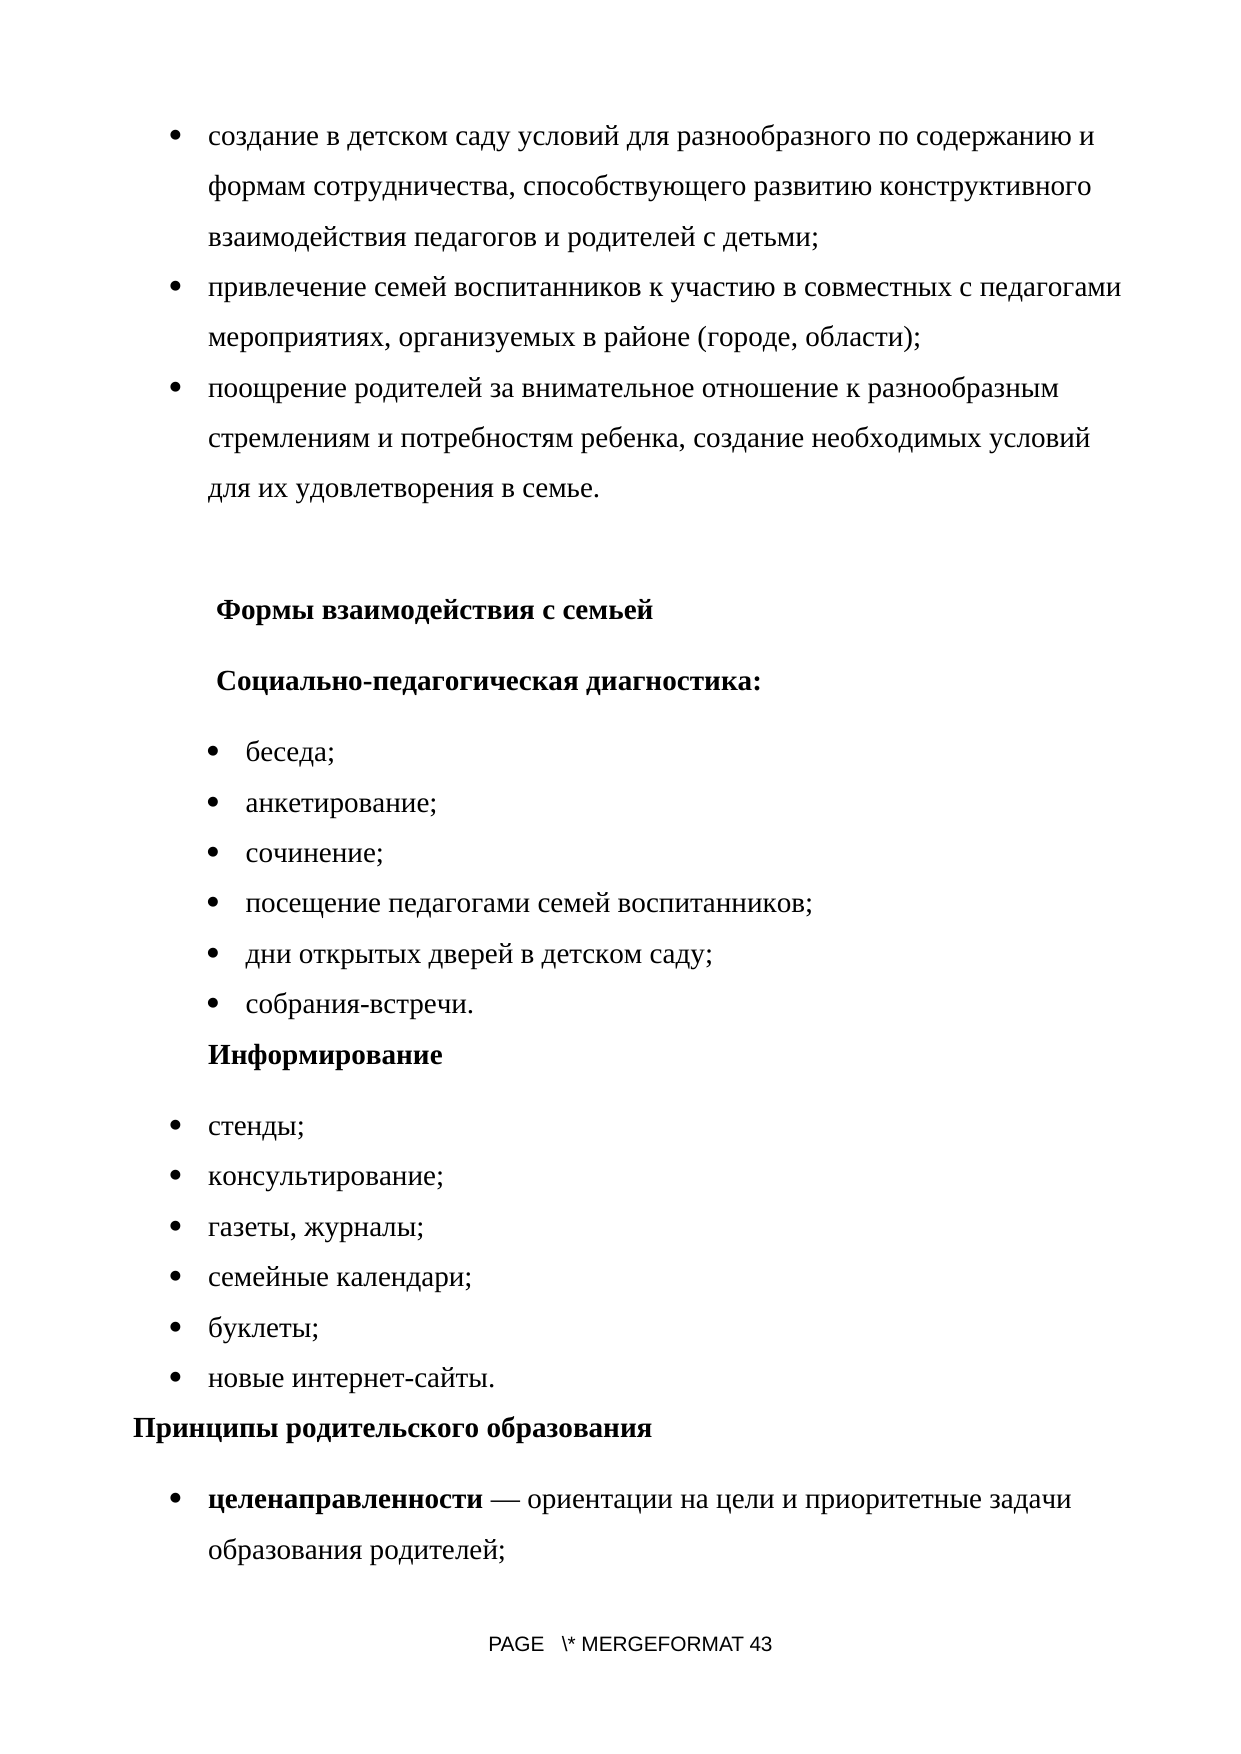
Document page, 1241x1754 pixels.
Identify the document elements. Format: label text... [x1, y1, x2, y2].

list дни открытых дверей в детском саду; [208, 936, 1122, 970]
list стенды; [170, 1108, 1122, 1142]
list поощрение родителей за внимательное отношение к разнообразным стремлениям и потребностям ребенка, создание необходимых условий для их удовлетворения в семье. [170, 370, 1122, 504]
list новые интернет-сайты. [170, 1360, 1122, 1394]
list собрания-встречи. [208, 986, 1122, 1020]
list целенаправленности — ориентации на цели и приоритетные задачи образования родителей; [170, 1482, 1122, 1566]
text Принципы родительского образования [133, 1411, 1122, 1444]
list посещение педагогами семей воспитанников; [208, 886, 1122, 919]
list сочинение; [208, 835, 1122, 869]
list газеты, журналы; [170, 1209, 1122, 1242]
list создание в детском саду условий для разнообразного по содержанию и формам сотрудничества, способствующего развитию конструктивного взаимодействия педагогов и родителей с детьми; [170, 118, 1122, 252]
list семейные календари; [170, 1259, 1122, 1293]
text Информирование [208, 1037, 1122, 1070]
list анкетирование; [208, 785, 1122, 818]
text Формы взаимодействия с семьей [216, 592, 1122, 626]
text Социально-педагогическая диагностика: [216, 663, 1122, 697]
list буклеты; [170, 1310, 1122, 1343]
list консультирование; [170, 1158, 1122, 1192]
list беседа; [208, 734, 1122, 768]
list привлечение семей воспитанников к участию в совместных с педагогами мероприятиях, организуемых в районе (городе, области); [170, 269, 1122, 353]
